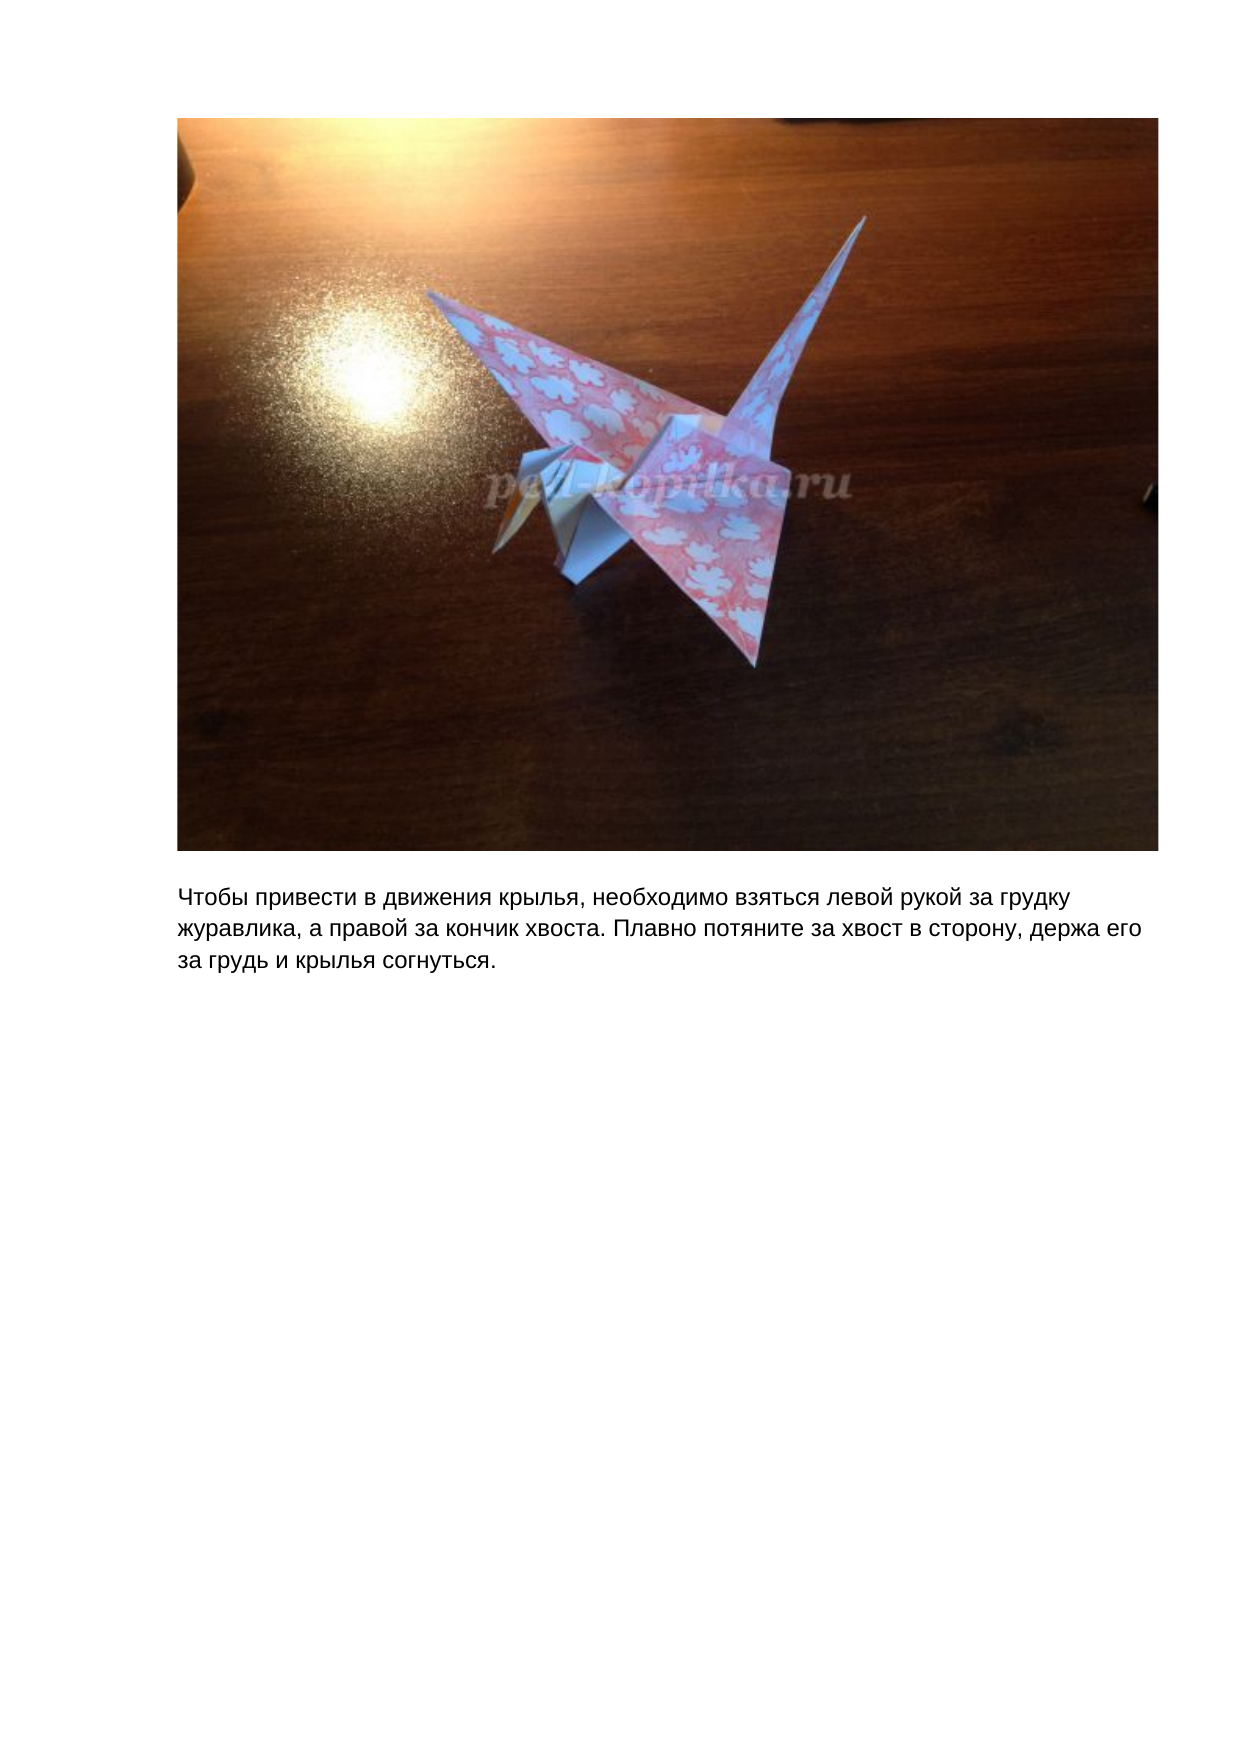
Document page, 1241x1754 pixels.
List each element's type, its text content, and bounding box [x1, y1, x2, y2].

picture [177, 118, 1159, 851]
text Чтобы привести в движения крылья, необходимо взяться левой рукой за грудку журавлика, а правой за кончик хвоста. Плавно потяните за хвост в сторону, держа его за грудь и крылья согнуться. [177, 851, 1152, 973]
